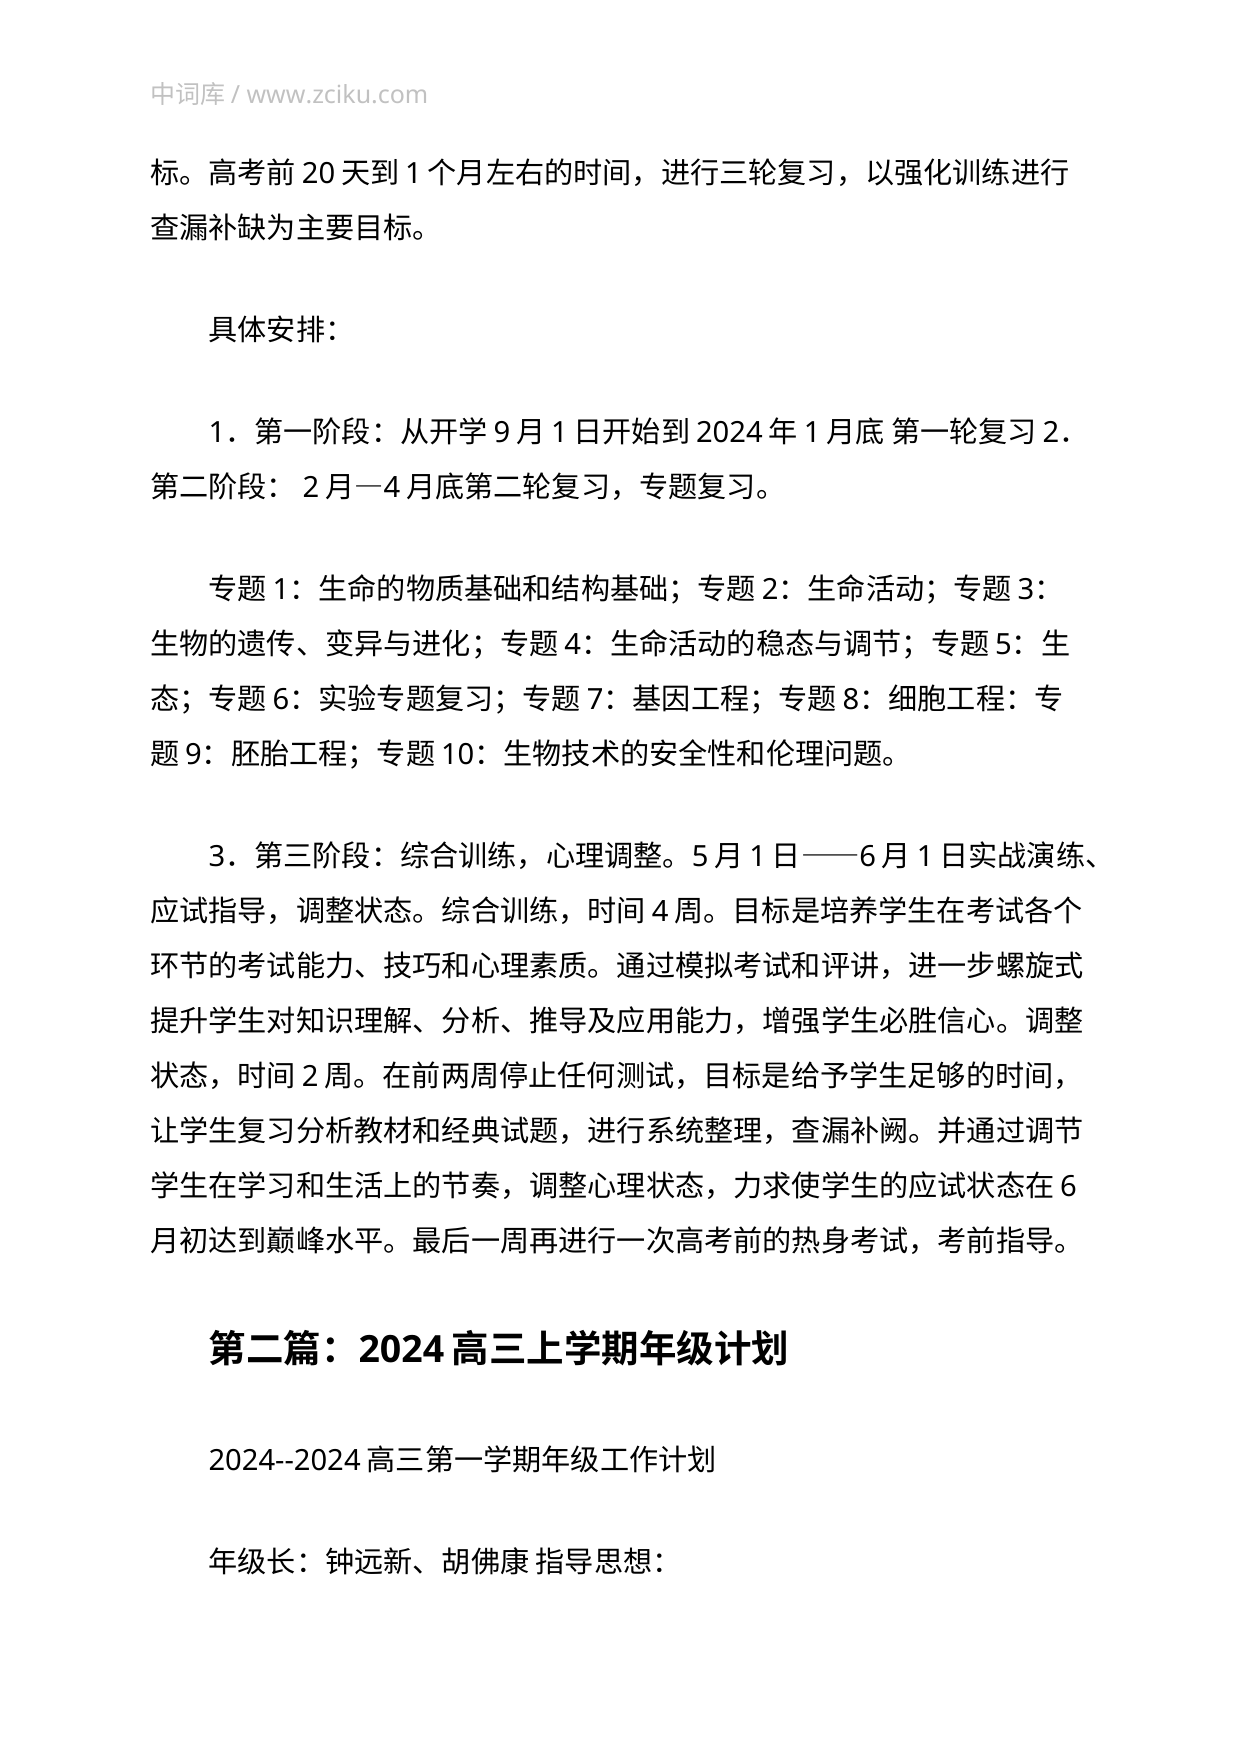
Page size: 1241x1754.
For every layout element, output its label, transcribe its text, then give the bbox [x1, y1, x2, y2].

text 第二篇：2024高三上学期年级计划 [150, 1319, 1090, 1373]
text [150, 150, 1090, 247]
text 2024--2024高三第一学期年级工作计划 [150, 1437, 1090, 1479]
text 具体安排： [150, 307, 1090, 349]
text 年级长：钟远新、胡佛康 指导思想： [150, 1538, 1090, 1581]
text 3．第三阶段：综合训练，心理调整。5月1日——6月1日实战演练、应试指导，调整状态。综合训练，时间4周。目标是培养学生在考试各个环节的考试能力、技巧和心理素质。通过模拟考试和评讲，进一步螺旋式提升学生对知识理解、分析、推导及应用能力，增强学生必胜信心。调整状态，时间2周。在前两周停止任何测试，目标是给予学生足够的时间，让学生复习分析教材和经典试题，进行系统整理，查漏补阙。并通过调节学生在学习和生活上的节奏，调整心理状态，力求使学生的应试状态在6月初达到巅峰水平。最后一周再进行一次高考前的热身考试，考前指导。 [150, 832, 1090, 1259]
text 专题1：生命的物质基础和结构基础；专题2：生命活动；专题3：生物的遗传、变异与进化；专题4：生命活动的稳态与调节；专题5：生态；专题6：实验专题复习；专题7：基因工程；专题8：细胞工程：专题9：胚胎工程；专题10：生物技术的安全性和伦理问题。 [150, 566, 1090, 773]
text 1．第一阶段：从开学9月1日开始到2024年1月底 第一轮复习2．第二阶段： 2月—4月底第二轮复习，专题复习。 [150, 408, 1090, 506]
